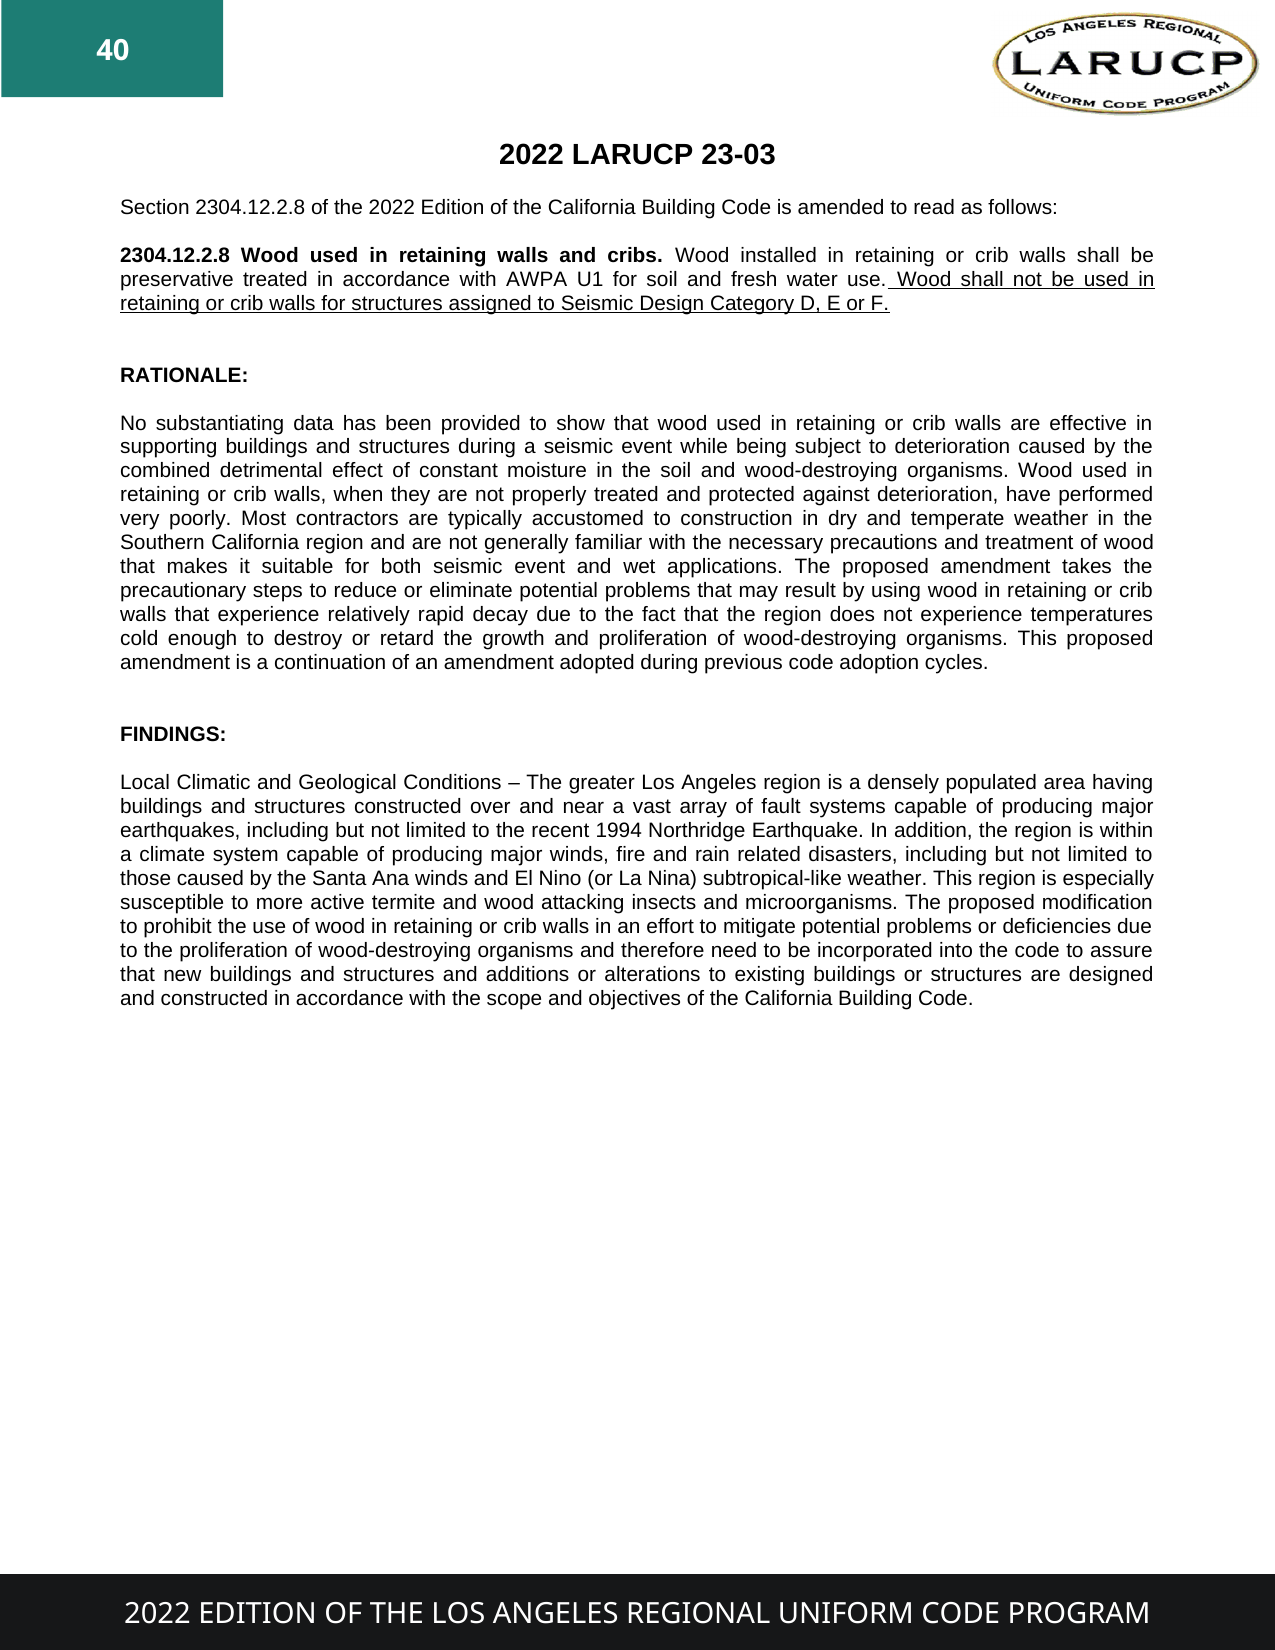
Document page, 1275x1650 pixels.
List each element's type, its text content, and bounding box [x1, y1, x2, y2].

text No substantiating data has been provided to show that wood used in retaining or crib walls are effective in supporting buildings and structures during a seismic event while being subject to deterioration caused by the combined detrimental effect of constant moisture in the soil and wood-destroying organisms. Wood used in retaining or crib walls, when they are not properly treated and protected against deterioration, have performed very poorly. Most contractors are typically accustomed to construction in dry and temperate weather in the Southern California region and are not generally familiar with the necessary precautions and treatment of wood that makes it suitable for both seismic event and wet applications. The proposed amendment takes the precautionary steps to reduce or eliminate potential problems that may result by using wood in retaining or crib walls that experience relatively rapid decay due to the fact that the region does not experience temperatures cold enough to destroy or retard the growth and proliferation of wood-destroying organisms. This proposed amendment is a continuation of an amendment adopted during previous code adoption cycles. [120, 410, 1155, 674]
text 2304.12.2.8 Wood used in retaining walls and cribs. Wood installed in retaining or crib walls shall be preservative treated in accordance with AWPA U1 for soil and fresh water use. Wood shall not be used in retaining or crib walls for structures assigned to Seismic Design Category D, E or F. [120, 243, 1155, 314]
text 2022 LARUCP 23-03 [120, 137, 1155, 171]
text RATIONALE: [120, 362, 1155, 386]
text Local Climatic and Geological Conditions – The greater Los Angeles region is a densely populated area having buildings and structures constructed over and near a vast array of fault systems capable of producing major earthquakes, including but not limited to the recent 1994 Northridge Earthquake. In addition, the region is within a climate system capable of producing major winds, fire and rain related disasters, including but not limited to those caused by the Santa Ana winds and El Nino (or La Nina) subtropical-like weather. This region is especially susceptible to more active termite and wood attacking insects and microorganisms. The proposed modification to prohibit the use of wood in retaining or crib walls in an effort to mitigate potential problems or deficiencies due to the proliferation of wood-destroying organisms and therefore need to be incorporated into the code to assure that new buildings and structures and additions or alterations to existing buildings or structures are designed and constructed in accordance with the scope and objectives of the California Building Code. [120, 770, 1155, 1009]
text Section 2304.12.2.8 of the 2022 Edition of the California Building Code is amended to read as follows: [120, 195, 1155, 219]
text FINDINGS: [120, 722, 1155, 746]
picture [990, 11, 1261, 117]
